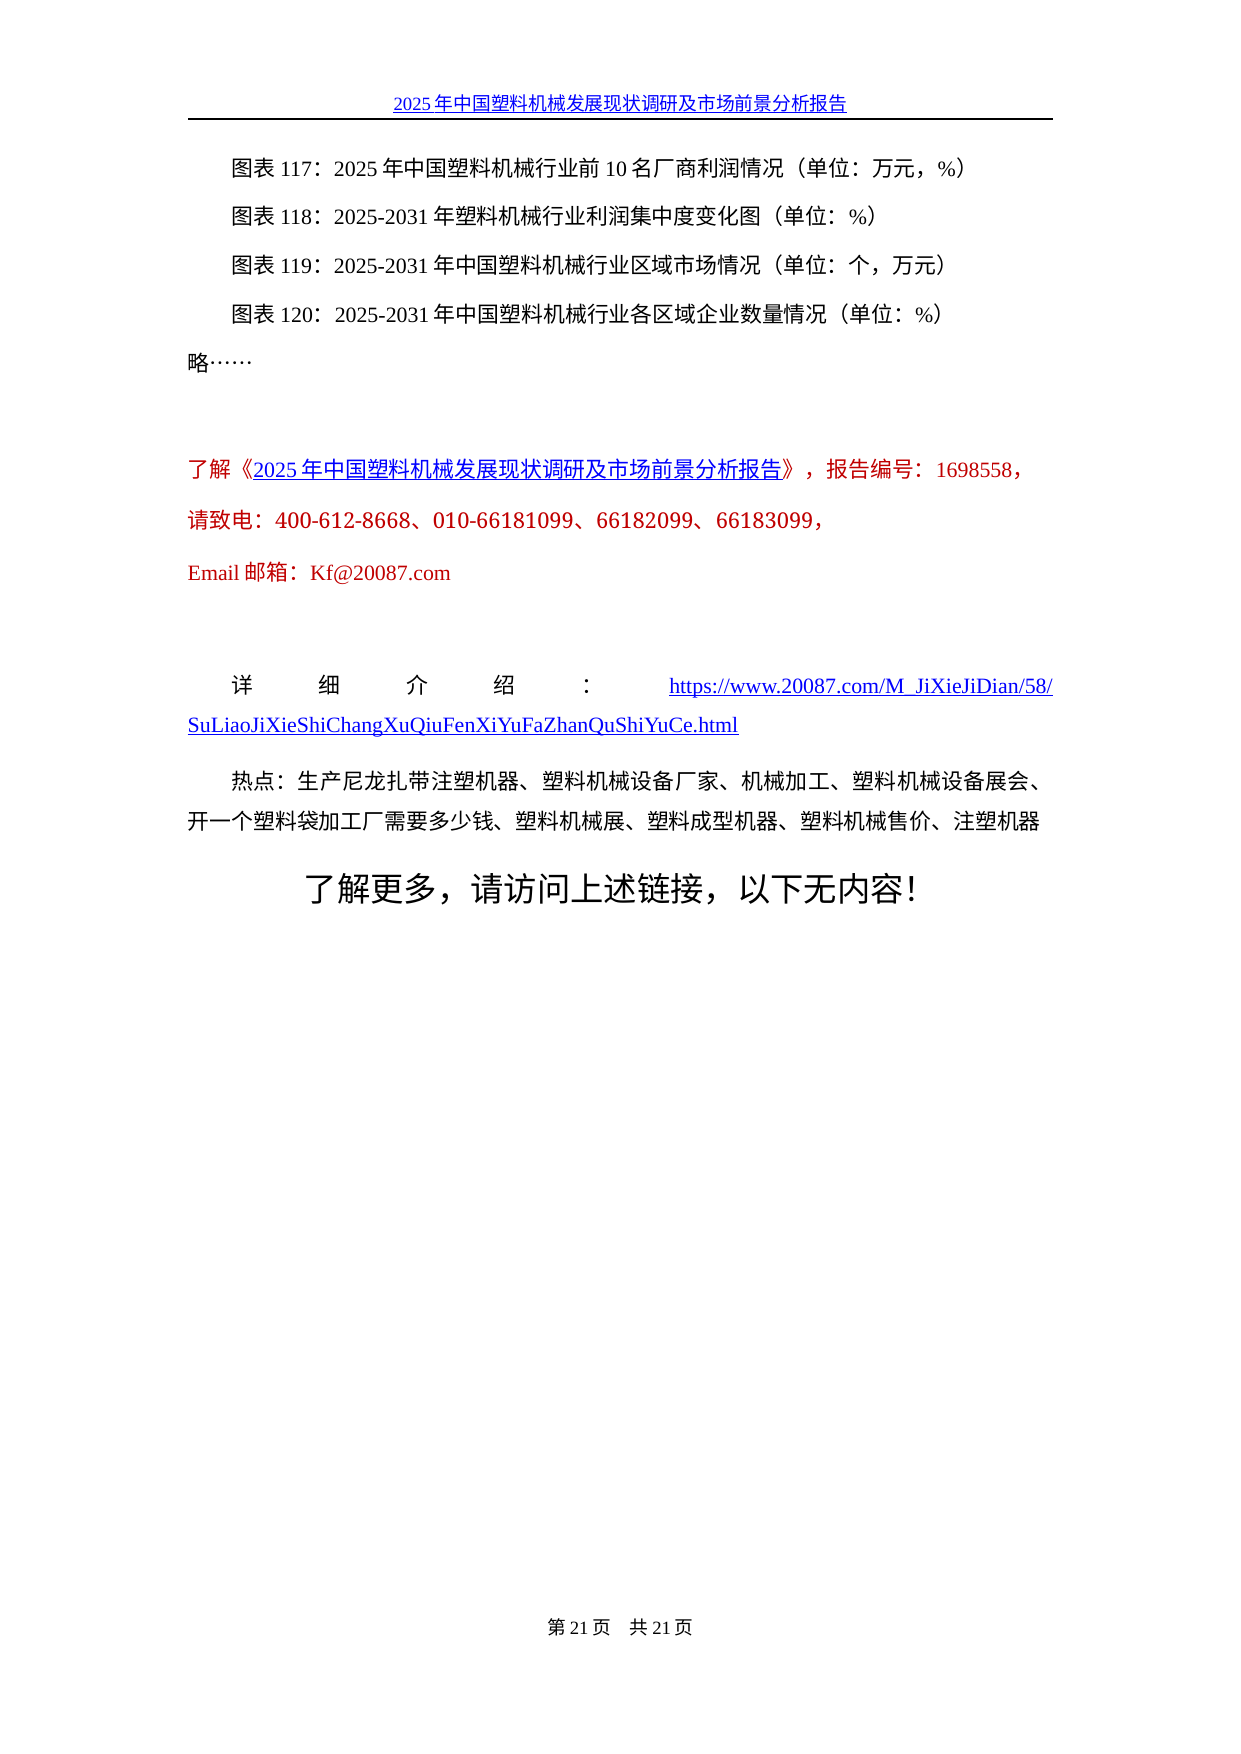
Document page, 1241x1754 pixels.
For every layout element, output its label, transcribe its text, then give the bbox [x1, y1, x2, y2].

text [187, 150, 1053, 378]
text 热点：生产尼龙扎带注塑机器、塑料机械设备厂家、机械加工、塑料机械设备展会、开一个塑料袋加工厂需要多少钱、塑料机械展、塑料成型机器、塑料机械售价、注塑机器 [187, 763, 1053, 836]
text 请致电：400-612-8668、010-66181099、66182099、66183099， [187, 503, 1053, 536]
text Email邮箱：Kf@20087.com [187, 555, 1053, 587]
text 了解《2025年中国塑料机械发展现状调研及市场前景分析报告》，报告编号：1698558， [187, 452, 1053, 484]
text 详细介绍：https://www.20087.com/M_JiXieJiDian/58/SuLiaoJiXieShiChangXuQiuFenXiYuFaZhanQuShiYuCe.html [187, 668, 1053, 741]
title 了解更多，请访问上述链接，以下无内容！ [187, 854, 1053, 919]
